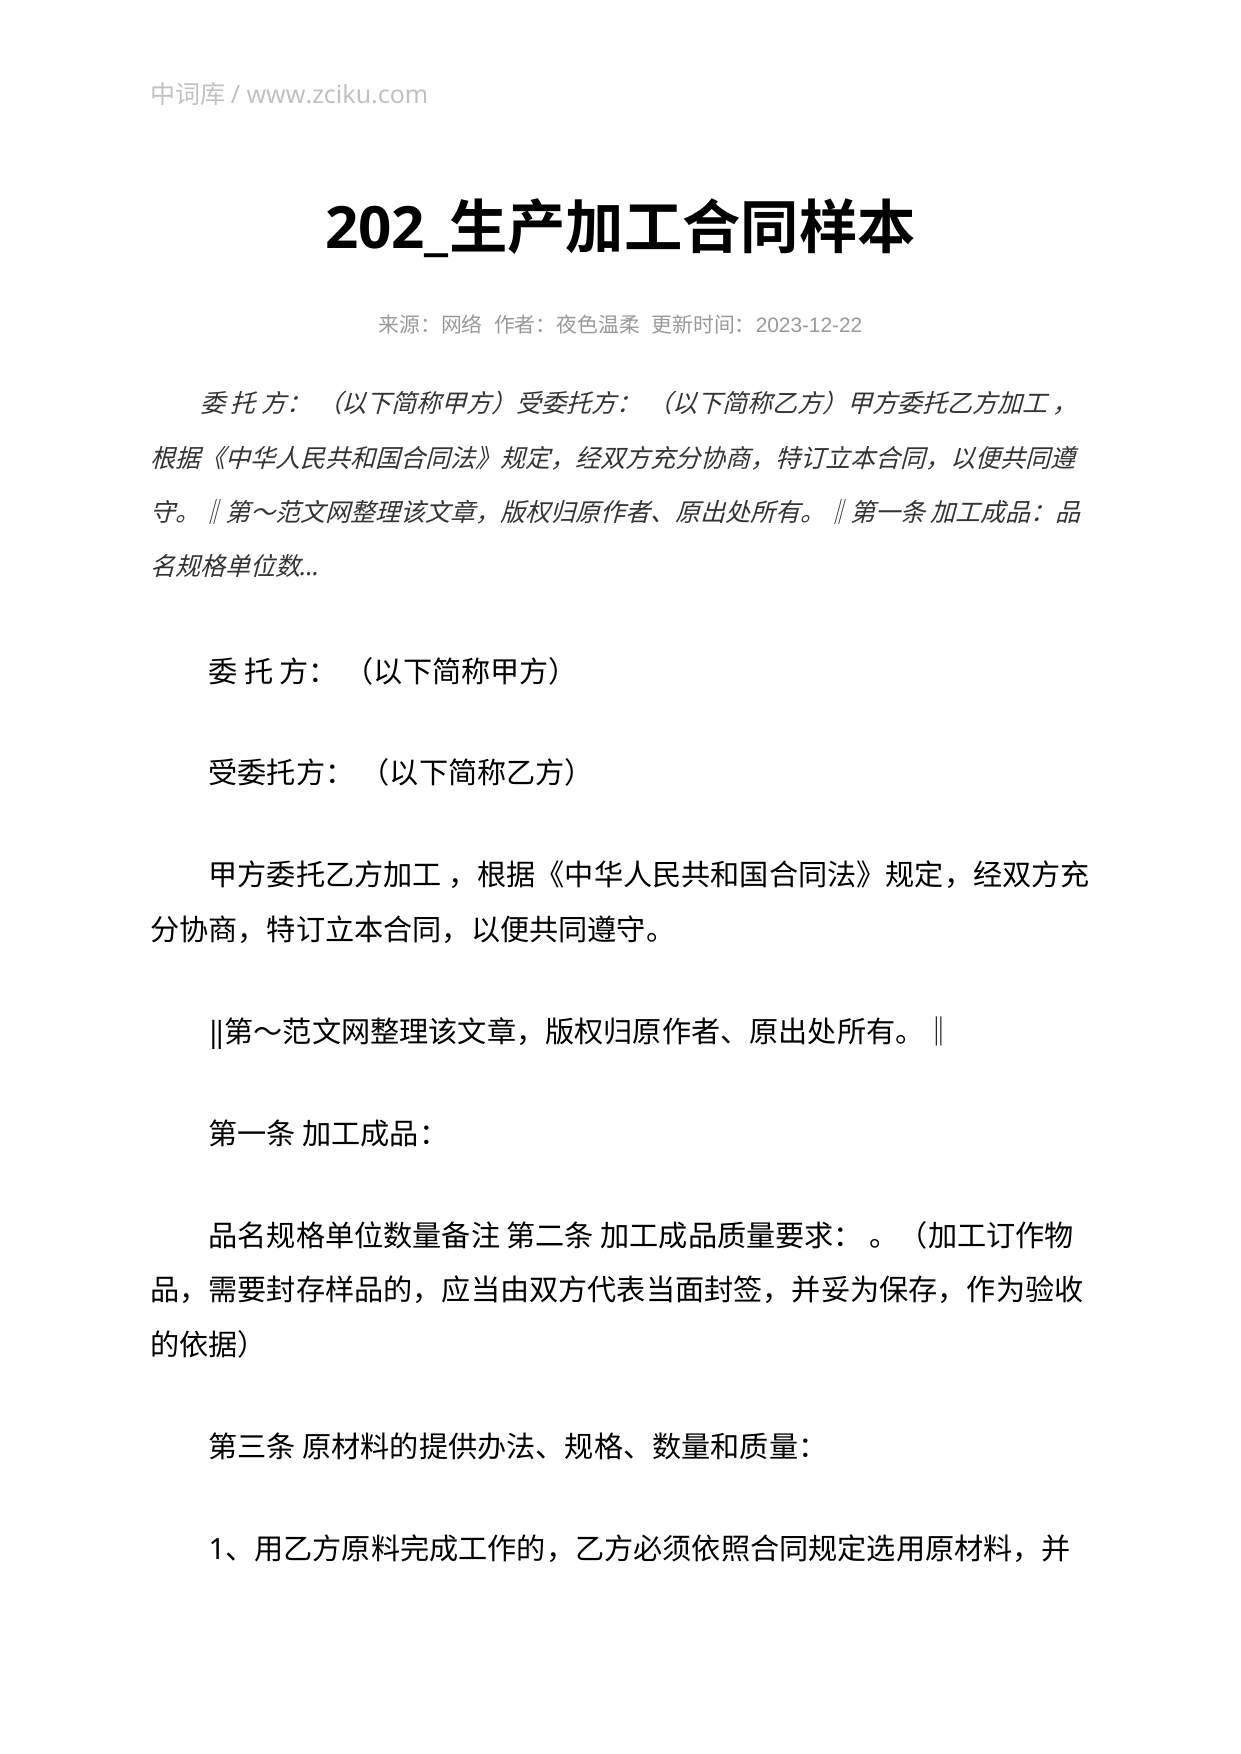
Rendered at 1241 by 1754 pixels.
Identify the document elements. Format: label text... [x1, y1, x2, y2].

subtitle 202_生产加工合同样本 [150, 181, 1090, 266]
text 品名规格单位数量备注 第二条 加工成品质量要求： 。（加工订作物品，需要封存样品的，应当由双方代表当面封签，并妥为保存，作为验收的依据） [150, 1212, 1090, 1364]
text 甲方委托乙方加工 ，根据《中华人民共和国合同法》规定，经双方充分协商，特订立本合同，以便共同遵守。 [150, 852, 1090, 949]
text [150, 1525, 1090, 1568]
text 来源：网络 作者：夜色温柔 更新时间：2023-12-22 [150, 313, 1090, 337]
text 第三条 原材料的提供办法、规格、数量和质量： [150, 1424, 1090, 1466]
text ‖第～范文网整理该文章，版权归原作者、原出处所有。‖ [150, 1008, 1090, 1051]
text 委 托 方： （以下简称甲方） [150, 648, 1090, 690]
text 委 托 方： （以下简称甲方）受委托方： （以下简称乙方）甲方委托乙方加工 ，根据《中华人民共和国合同法》规定，经双方充分协商，特订立本合同，以便共同遵守。‖第～范文网整理该文章，版权归原作者、原出处所有。‖第一条 加工成品：品名规格单位数... [150, 384, 1090, 583]
text 受委托方： （以下简称乙方） [150, 750, 1090, 792]
text 第一条 加工成品： [150, 1110, 1090, 1153]
